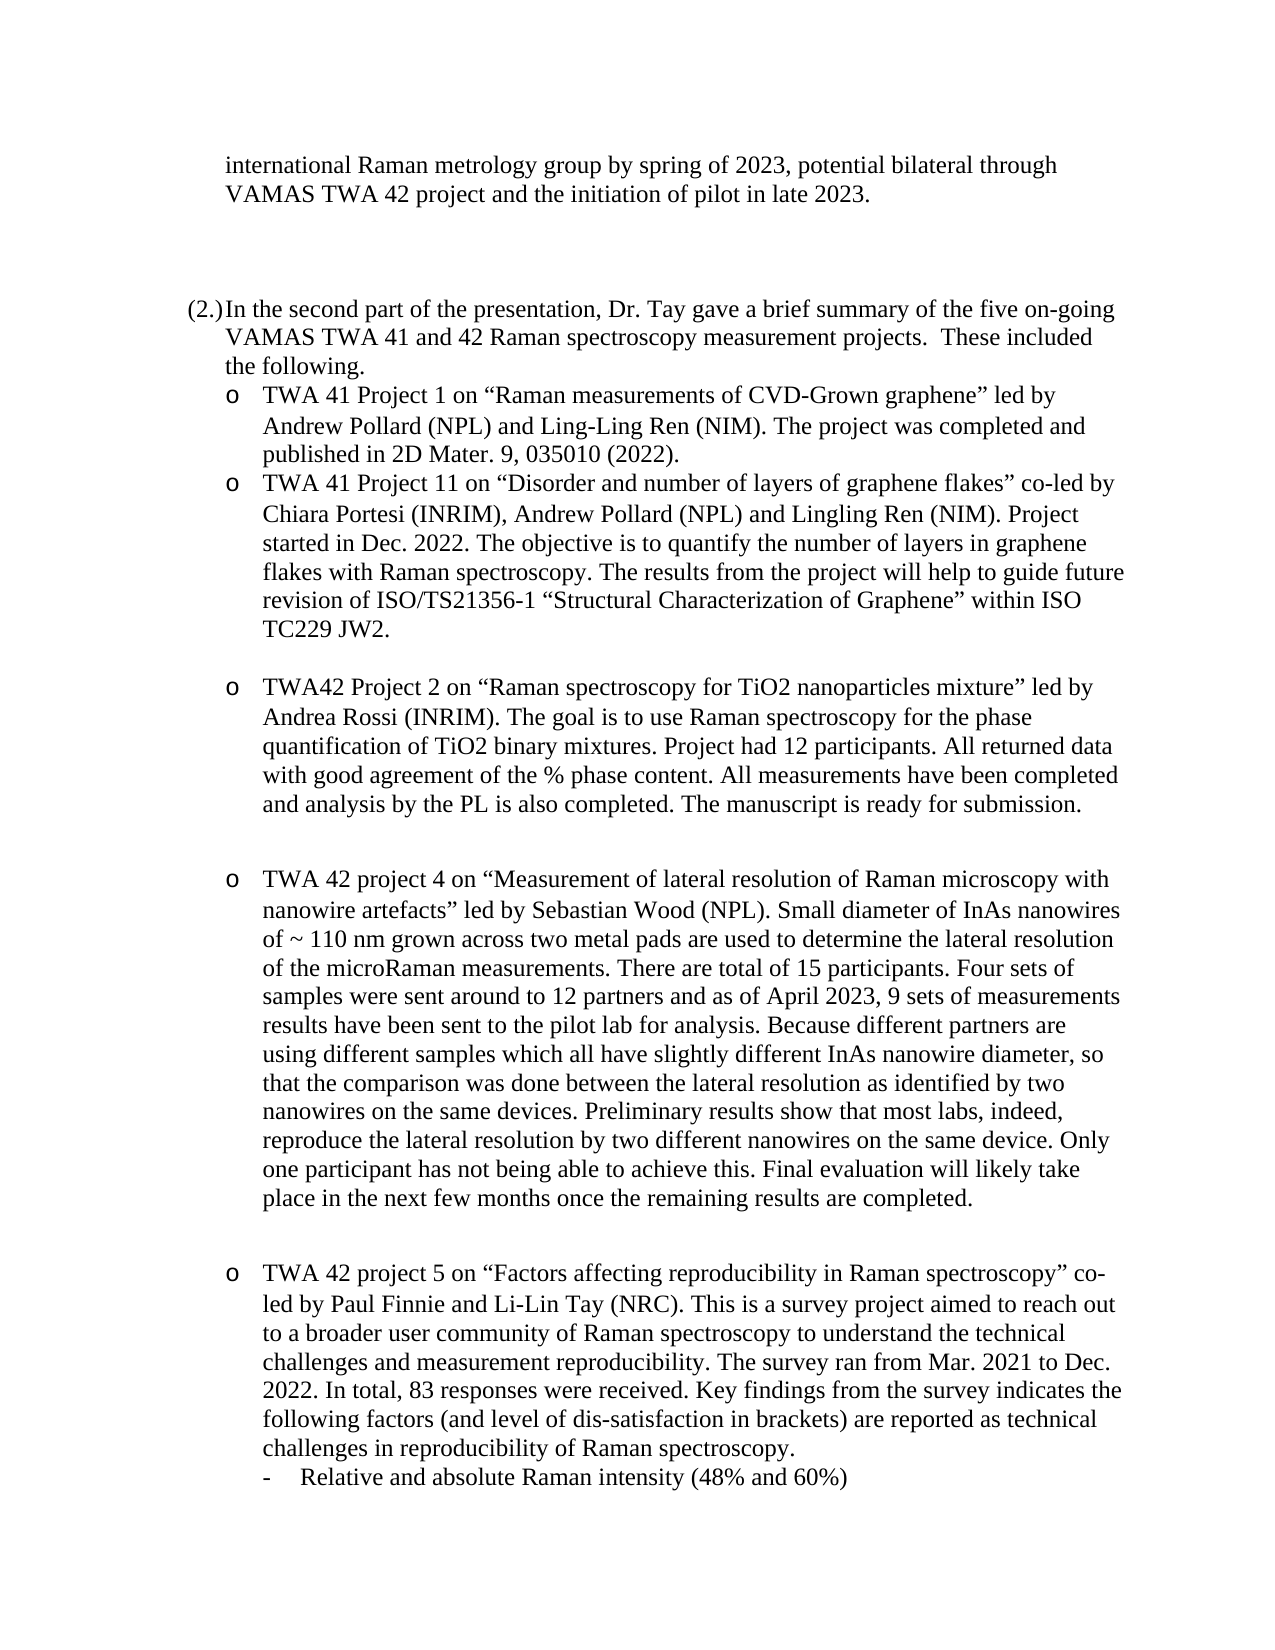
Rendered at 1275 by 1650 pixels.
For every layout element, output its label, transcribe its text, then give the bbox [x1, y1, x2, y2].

list Relative and absolute Raman intensity (48% and 60%) [262, 1462, 1125, 1490]
list In the second part of the presentation, Dr. Tay gave a brief summary of the five on-going VAMAS TWA 41 and 42 Raman spectroscopy measurement projects. These included the following. [187, 294, 1125, 380]
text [225, 150, 1125, 207]
list TWA 41 Project 11 on “Disorder and number of layers of graphene flakes” co-led by Chiara Portesi (INRIM), Andrew Pollard (NPL) and Lingling Ren (NIM). Project started in Dec. 2022. The objective is to quantify the number of layers in graphene flakes with Raman spectroscopy. The results from the project will help to guide future revision of ISO/TS21356-1 “Structural Characterization of Graphene” within ISO TC229 JW2. [225, 468, 1125, 643]
list TWA42 Project 2 on “Raman spectroscopy for TiO2 nanoparticles mixture” led by Andrea Rossi (INRIM). The goal is to use Raman spectroscopy for the phase quantification of TiO2 binary mixtures. Project had 12 participants. All returned data with good agreement of the % phase content. All measurements have been completed and analysis by the PL is also completed. The manuscript is ready for submission. [225, 672, 1125, 817]
list TWA 42 project 5 on “Factors affecting reproducibility in Raman spectroscopy” co-led by Paul Finnie and Li-Lin Tay (NRC). This is a survey project aimed to reach out to a broader user community of Raman spectroscopy to understand the technical challenges and measurement reproducibility. The survey ran from Mar. 2021 to Dec. 2022. In total, 83 responses were received. Key findings from the survey indicates the following factors (and level of dis-satisfaction in brackets) are reported as technical challenges in reproducibility of Raman spectroscopy. [225, 1258, 1125, 1462]
list TWA 41 Project 1 on “Raman measurements of CVD-Grown graphene” led by Andrew Pollard (NPL) and Ling-Ling Ren (NIM). The project was completed and published in 2D Mater. 9, 035010 (2022). [225, 380, 1125, 468]
list TWA 42 project 4 on “Measurement of lateral resolution of Raman microscopy with nanowire artefacts” led by Sebastian Wood (NPL). Small diameter of InAs nanowires of ~ 110 nm grown across two metal pads are used to determine the lateral resolution of the microRaman measurements. There are total of 15 participants. Four sets of samples were sent around to 12 partners and as of April 2023, 9 sets of measurements results have been sent to the pilot lab for analysis. Because different partners are using different samples which all have slightly different InAs nanowire diameter, so that the comparison was done between the lateral resolution as identified by two nanowires on the same devices. Preliminary results show that most labs, indeed, reproduce the lateral resolution by two different nanowires on the same device. Only one participant has not being able to achieve this. Final evaluation will likely take place in the next few months once the remaining results are completed. [225, 864, 1125, 1211]
